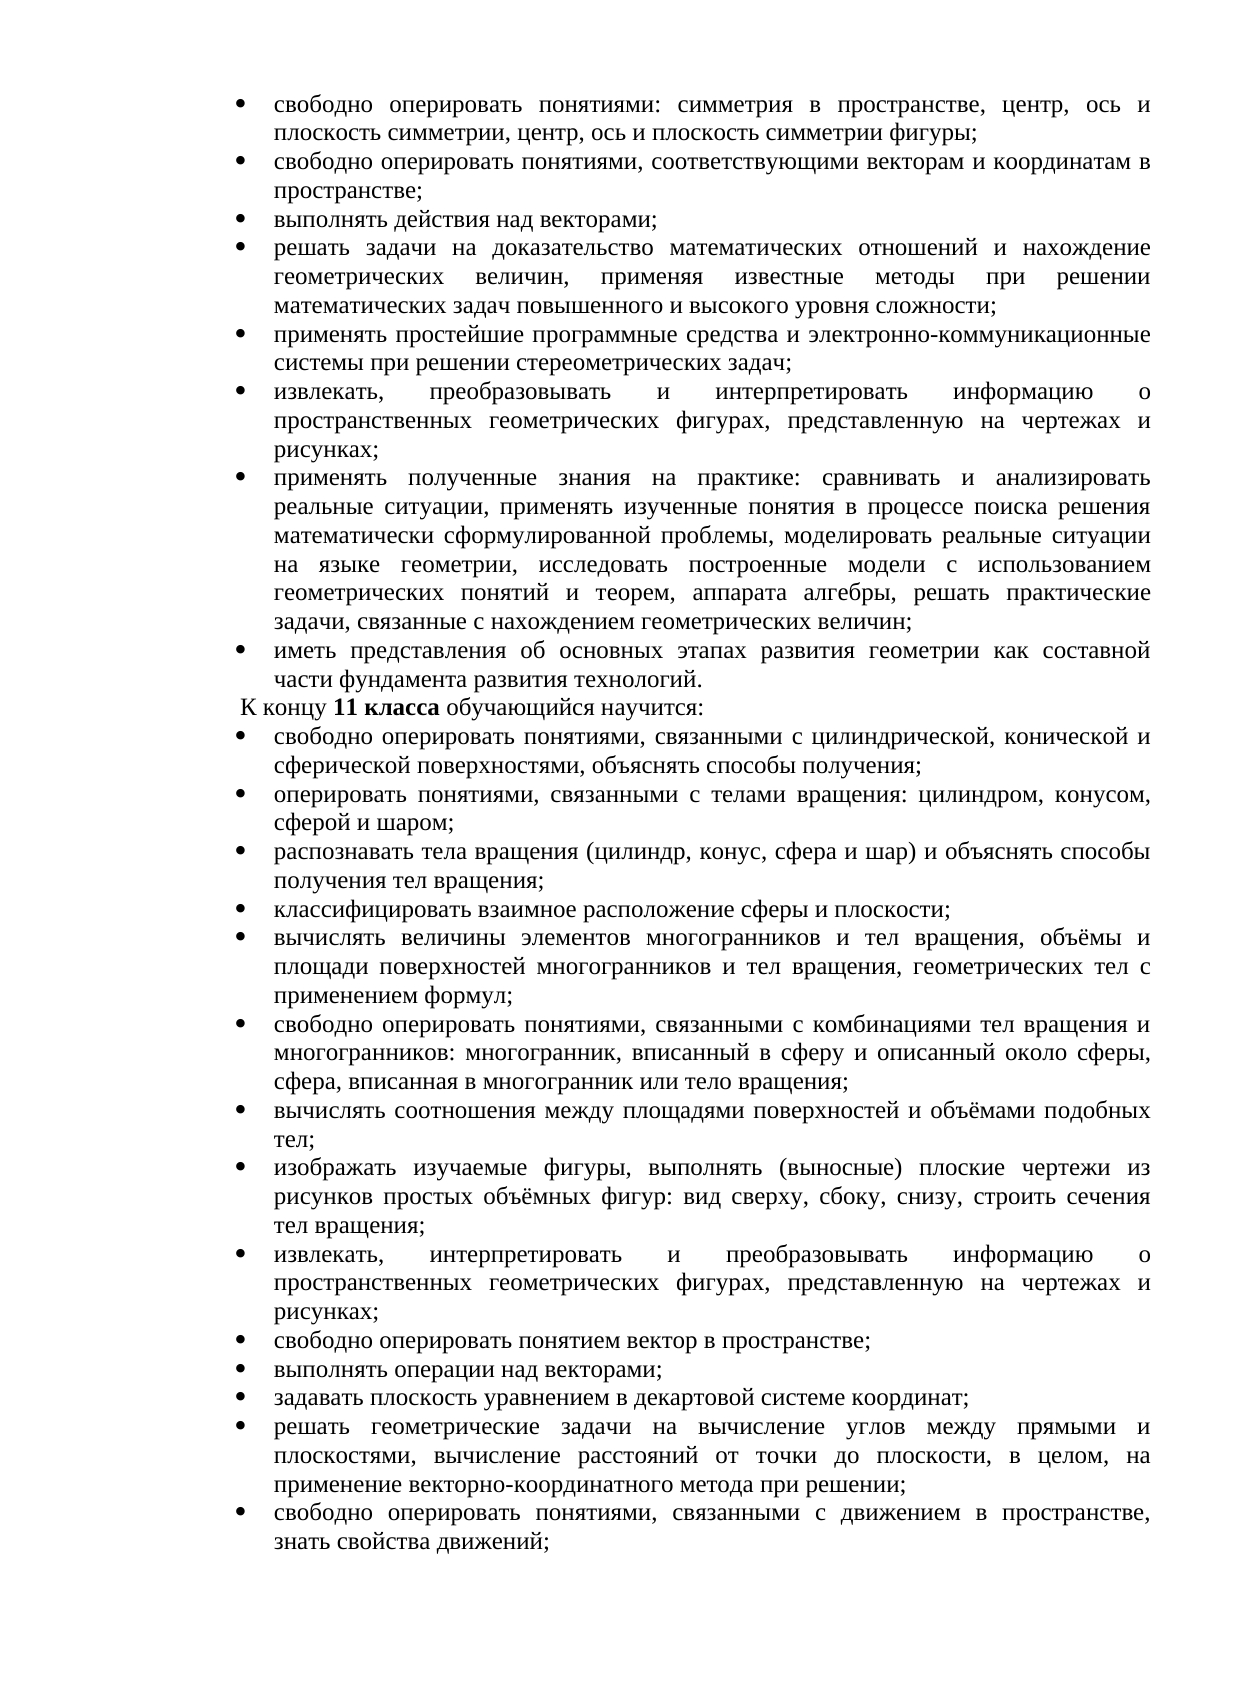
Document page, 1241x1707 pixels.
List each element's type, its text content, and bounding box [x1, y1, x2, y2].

list применять простейшие программные средства и электронно-коммуникационные системы при решении стереометрических задач; [236, 319, 1152, 376]
list классифицировать взаимное расположение сферы и плоскости; [236, 894, 1152, 922]
list извлекать, преобразовывать и интерпретировать информацию о пространственных геометрических фигурах, представленную на чертежах и рисунках; [236, 376, 1152, 462]
list распознавать тела вращения (цилиндр, конус, сфера и шар) и объяснять способы получения тел вращения; [236, 836, 1152, 894]
list вычислять величины элементов многогранников и тел вращения, объёмы и площади поверхностей многогранников и тел вращения, геометрических тел с применением формул; [236, 922, 1152, 1009]
list оперировать понятиями, связанными с телами вращения: цилиндром, конусом, сферой и шаром; [236, 779, 1152, 836]
list задавать плоскость уравнением в декартовой системе координат; [236, 1382, 1152, 1411]
list решать задачи на доказательство математических отношений и нахождение геометрических величин, применяя известные методы при решении математических задач повышенного и высокого уровня сложности; [236, 232, 1152, 319]
list изображать изучаемые фигуры, выполнять (выносные) плоские чертежи из рисунков простых объёмных фигур: вид сверху, сбоку, снизу, строить сечения тел вращения; [236, 1152, 1152, 1239]
list свободно оперировать понятиями, связанными с цилиндрической, конической и сферической поверхностями, объяснять способы получения; [236, 721, 1152, 779]
list извлекать, интерпретировать и преобразовывать информацию о пространственных геометрических фигурах, представленную на чертежах и рисунках; [236, 1239, 1152, 1325]
list свободно оперировать понятиями, связанными с движением в пространстве, знать свойства движений; [236, 1497, 1152, 1555]
list свободно оперировать понятием вектор в пространстве; [236, 1325, 1152, 1354]
list иметь представления об основных этапах развития геометрии как составной части фундамента развития технологий. [236, 635, 1152, 692]
list решать геометрические задачи на вычисление углов между прямыми и плоскостями, вычисление расстояний от точки до плоскости, в целом, на применение векторно-координатного метода при решении; [236, 1411, 1152, 1497]
list вычислять соотношения между площадями поверхностей и объёмами подобных тел; [236, 1095, 1152, 1152]
list свободно оперировать понятиями, связанными с комбинациями тел вращения и многогранников: многогранник, вписанный в сферу и описанный около сферы, сфера, вписанная в многогранник или тело вращения; [236, 1009, 1152, 1095]
list свободно оперировать понятиями, соответствующими векторам и координатам в пространстве; [236, 146, 1152, 204]
text К концу 11 класса обучающийся научится: [177, 692, 1152, 721]
list свободно оперировать понятиями: симметрия в пространстве, центр, ось и плоскость симметрии, центр, ось и плоскость симметрии фигуры; [236, 89, 1152, 146]
list выполнять действия над векторами; [236, 204, 1152, 232]
list выполнять операции над векторами; [236, 1354, 1152, 1382]
list применять полученные знания на практике: сравнивать и анализировать реальные ситуации, применять изученные понятия в процессе поиска решения математически сформулированной проблемы, моделировать реальные ситуации на языке геометрии, исследовать построенные модели с использованием геометрических понятий и теорем, аппарата алгебры, решать практические задачи, связанные с нахождением геометрических величин; [236, 462, 1152, 635]
